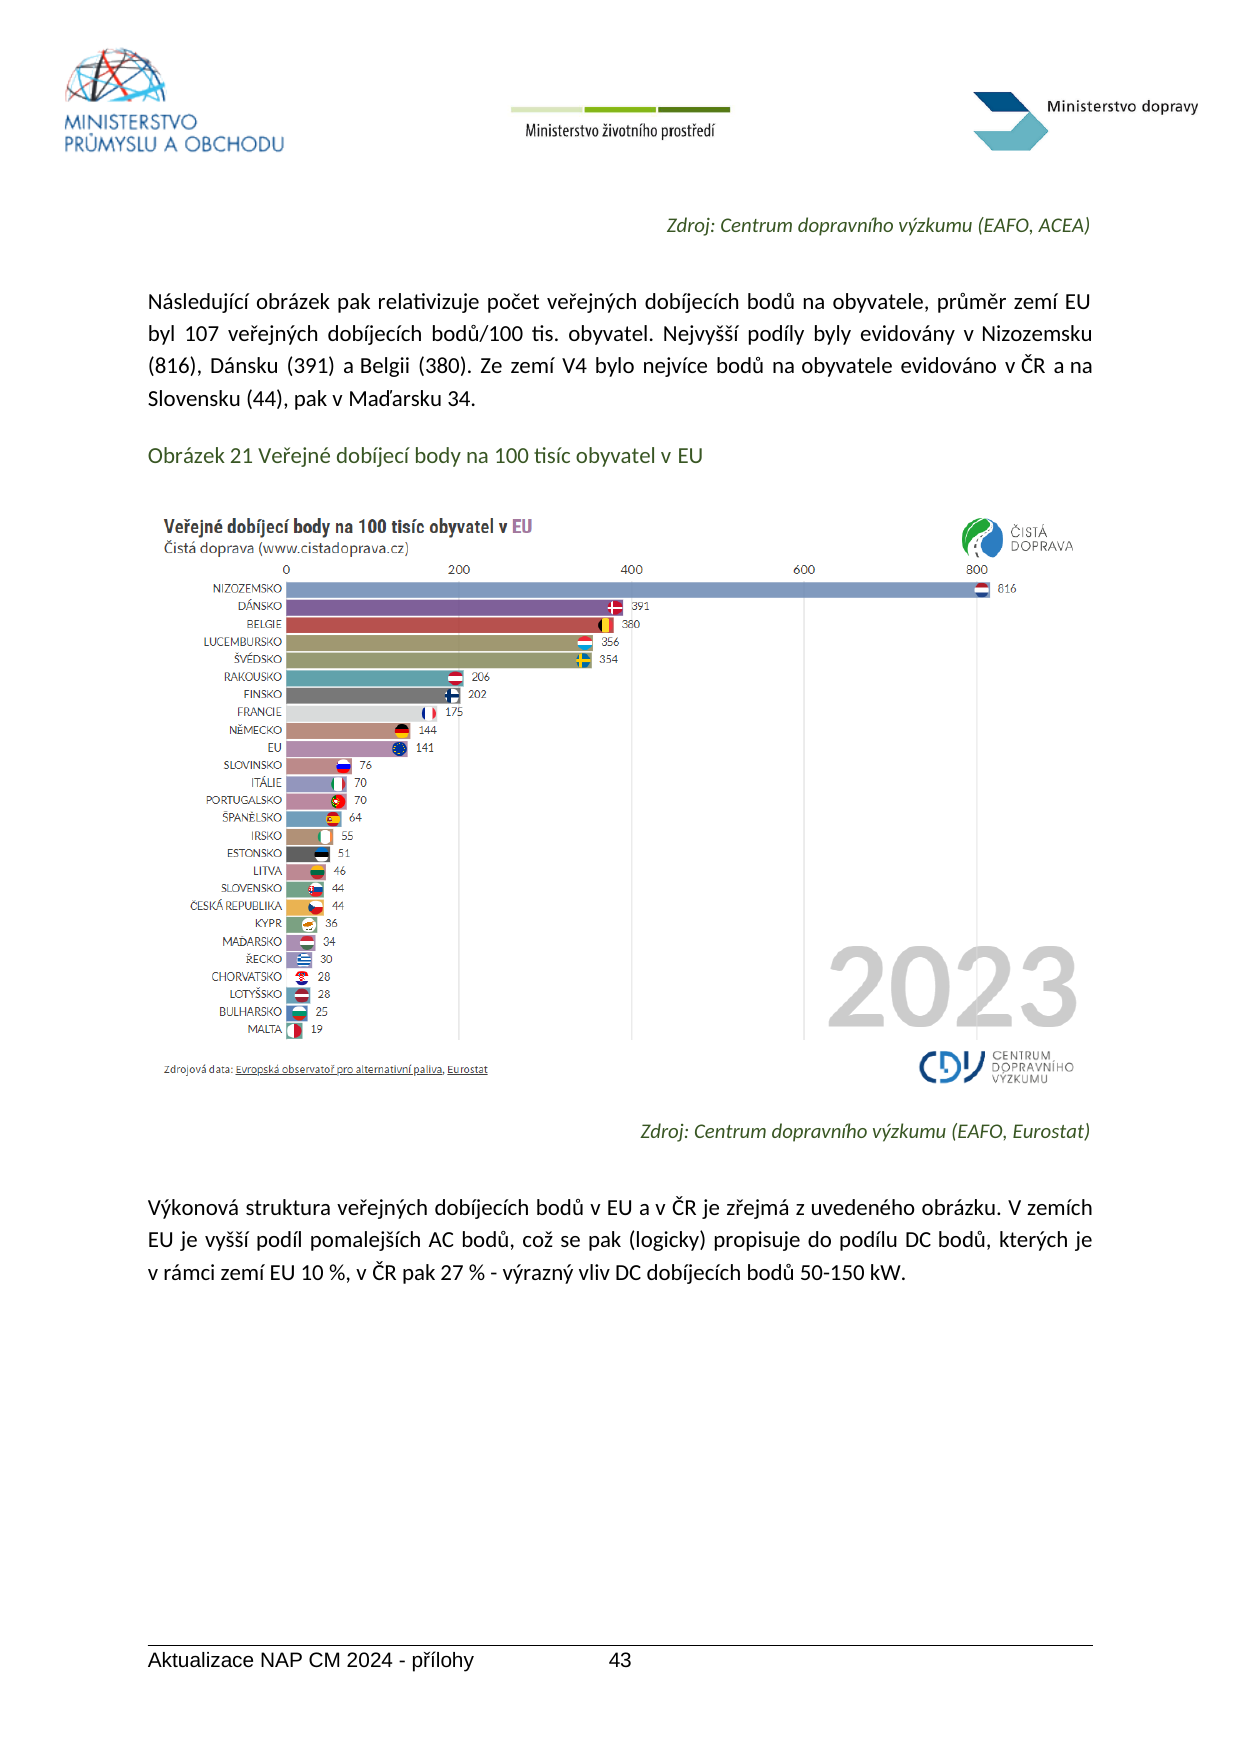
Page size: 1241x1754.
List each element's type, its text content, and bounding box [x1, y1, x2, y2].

text Zdroj: Centrum dopravního výzkumu (EAFO, Eurostat) [148, 1118, 1093, 1144]
picture [64, 25, 301, 175]
text Zdroj: Centrum dopravního výzkumu (EAFO, ACEA) [148, 212, 1093, 238]
text Následující obrázek pak relativizuje počet veřejných dobíjecích bodů na obyvatele, průměr zemí EU byl 107 veřejných dobíjecích bodů/100 tis. obyvatel. Nejvyšší podíly byly evidovány v Nizozemsku (816), Dánsku (391) a Belgii (380). Ze zemí V4 bylo nejvíce bodů na obyvatele evidováno v ČR a na Slovensku (44), pak v Maďarsku 34. [148, 287, 1093, 412]
picture [147, 498, 1093, 1106]
text Obrázek 21 Veřejné dobíjecí body na 100 tisíc obyvatel v EU [148, 441, 1093, 469]
picture [967, 46, 1204, 196]
picture [502, 78, 739, 162]
text Výkonová struktura veřejných dobíjecích bodů v EU a v ČR je zřejmá z uvedeného obrázku. V zemích EU je vyšší podíl pomalejších AC bodů, což se pak (logicky) propisuje do podílu DC bodů, kterých je v rámci zemí EU 10 %, v ČR pak 27 % - výrazný vliv DC dobíjecích bodů 50-150 kW. [148, 1193, 1093, 1286]
